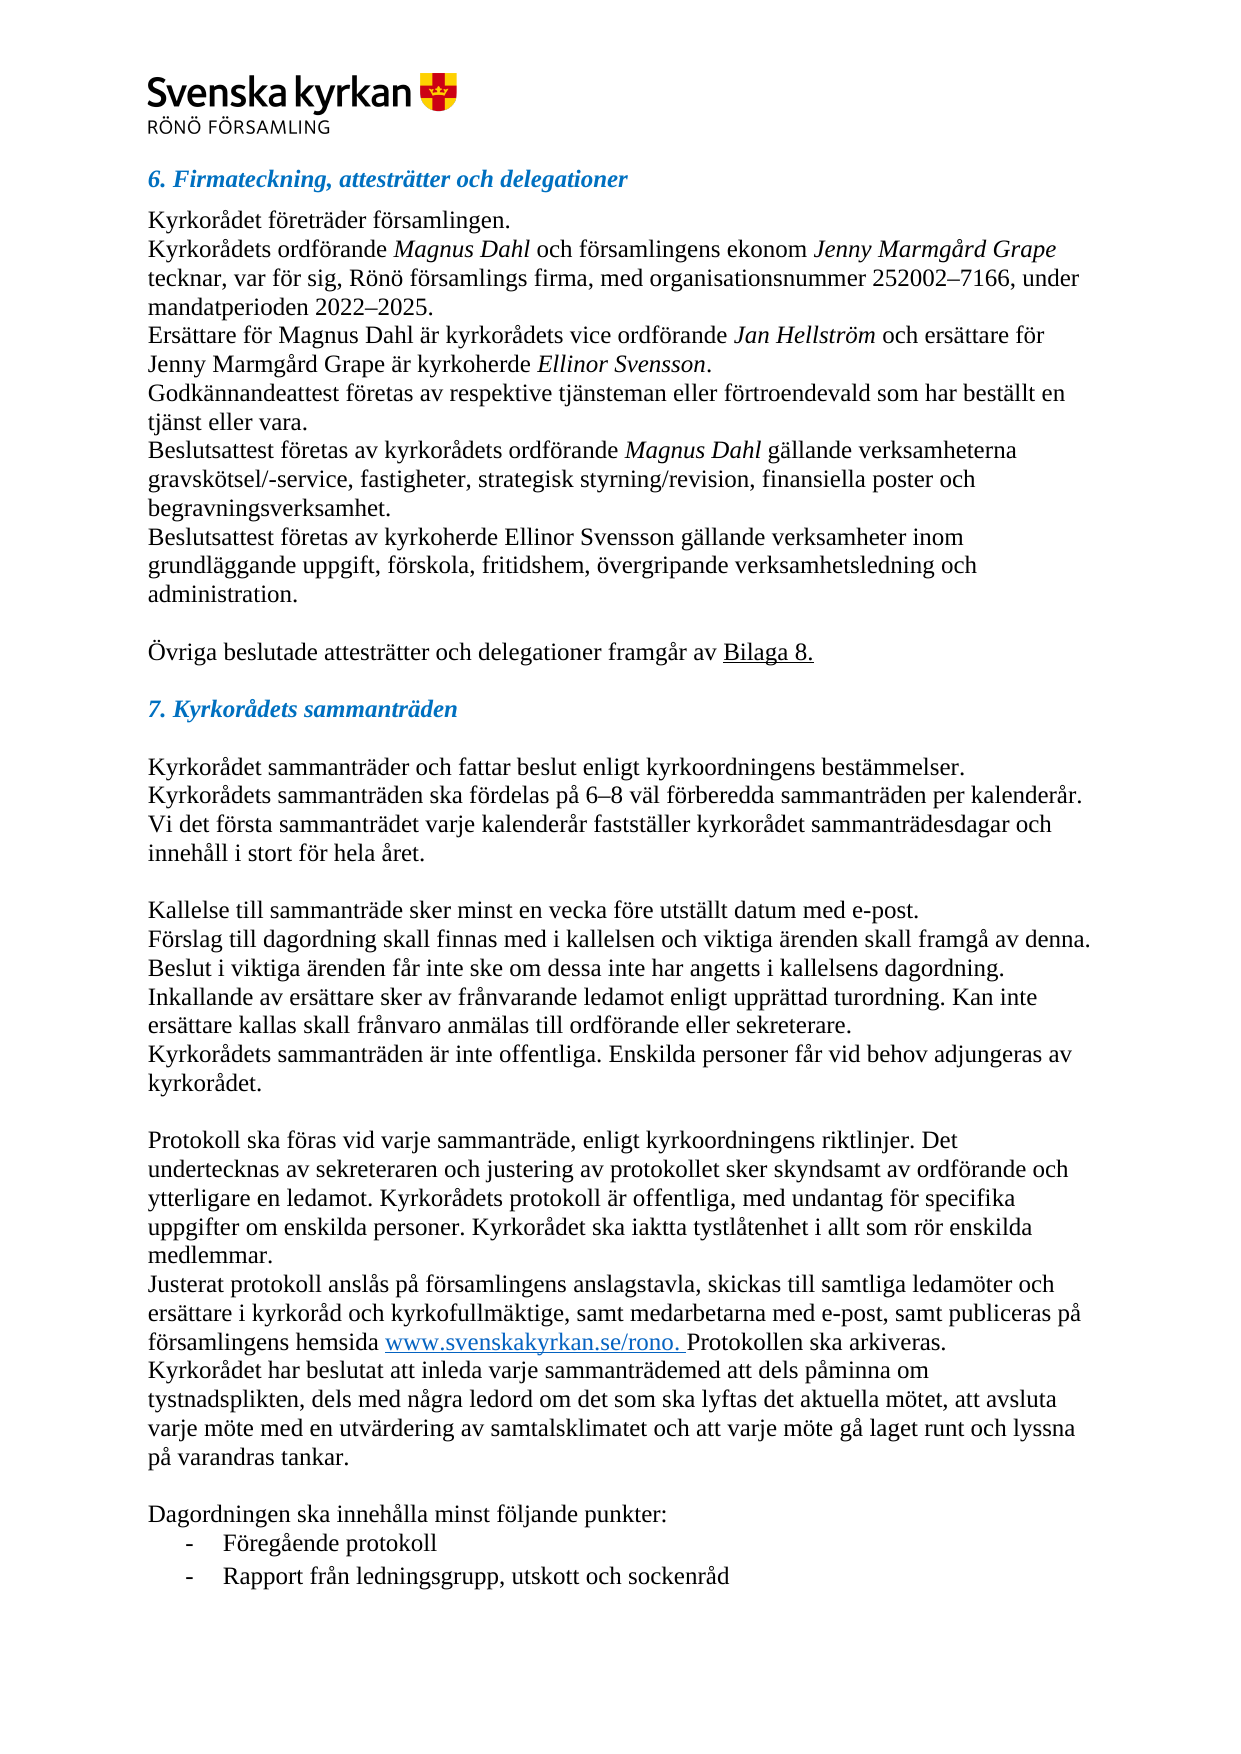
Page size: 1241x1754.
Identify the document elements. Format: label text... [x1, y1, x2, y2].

list Övriga beslutade attesträtter och delegationer framgår av Bilaga 8. [148, 637, 1093, 666]
text Dagordningen ska innehålla minst följande punkter: [148, 1499, 1093, 1528]
list Justerat protokoll anslås på församlingens anslagstavla, skickas till samtliga ledamöter och ersättare i kyrkoråd och kyrkofullmäktige, samt medarbetarna med e-post, samt publiceras på församlingens hemsida www.svenskakyrkan.se/rono. Protokollen ska arkiveras. [148, 1269, 1093, 1356]
list Protokoll ska föras vid varje sammanträde, enligt kyrkoordningens riktlinjer. Det undertecknas av sekreteraren och justering av protokollet sker skyndsamt av ordförande och ytterligare en ledamot. Kyrkorådets protokoll är offentliga, med undantag för specifika uppgifter om enskilda personer. Kyrkorådet ska iaktta tystlåtenhet i allt som rör enskilda medlemmar. [148, 1126, 1093, 1269]
text Beslutsattest företas av kyrkorådets ordförande Magnus Dahl gällande verksamheterna gravskötsel/-service, fastigheter, strategisk styrning/revision, finansiella poster och begravningsverksamhet. [148, 436, 1093, 522]
list 6. Firmateckning, attesträtter och delegationer [148, 164, 1093, 193]
list Kyrkorådets ordförande Magnus Dahl och församlingens ekonom Jenny Marmgård Grape tecknar, var för sig, Rönö församlings firma, med organisationsnummer 252002–7166, under mandatperioden 2022–2025. [148, 234, 1093, 321]
text Godkännandeattest företas av respektive tjänsteman eller förtroendevald som har beställt en tjänst eller vara. [148, 378, 1093, 436]
text Beslutsattest företas av kyrkoherde Ellinor Svensson gällande verksamheter inom grundläggande uppgift, förskola, fritidshem, övergripande verksamhetsledning och administration. [148, 522, 1093, 608]
list Föregående protokoll [185, 1528, 1093, 1557]
text Kyrkorådet har beslutat att inleda varje sammanträdemed att dels påminna om tystnadsplikten, dels med några ledord om det som ska lyftas det aktuella mötet, att avsluta varje möte med en utvärdering av samtalsklimatet och att varje möte gå laget runt och lyssna på varandras tankar. [148, 1356, 1093, 1471]
picture [147, 73, 457, 134]
text Förslag till dagordning skall finnas med i kallelsen och viktiga ärenden skall framgå av denna. Beslut i viktiga ärenden får inte ske om dessa inte har angetts i kallelsens dagordning. [148, 924, 1093, 982]
list Ersättare för Magnus Dahl är kyrkorådets vice ordförande Jan Hellström och ersättare för Jenny Marmgård Grape är kyrkoherde Ellinor Svensson. [148, 321, 1093, 378]
list Kallelse till sammanträde sker minst en vecka före utställt datum med e-post. [148, 896, 1093, 924]
text Inkallande av ersättare sker av frånvarande ledamot enligt upprättad turordning. Kan inte ersättare kallas skall frånvaro anmälas till ordförande eller sekreterare. [148, 982, 1093, 1039]
list Kyrkorådet företräder församlingen. [148, 206, 1093, 234]
text Kyrkorådets sammanträden är inte offentliga. Enskilda personer får vid behov adjungeras av kyrkorådet. [148, 1039, 1093, 1097]
list Kyrkorådet sammanträder och fattar beslut enligt kyrkoordningens bestämmelser. Kyrkorådets sammanträden ska fördelas på 6–8 väl förberedda sammanträden per kalenderår. Vi det första sammanträdet varje kalenderår fastställer kyrkorådet sammanträdesdagar och innehåll i stort för hela året. [148, 752, 1093, 867]
list Rapport från ledningsgrupp, utskott och sockenråd [185, 1561, 1093, 1590]
list 7. Kyrkorådets sammanträden [148, 694, 1093, 723]
